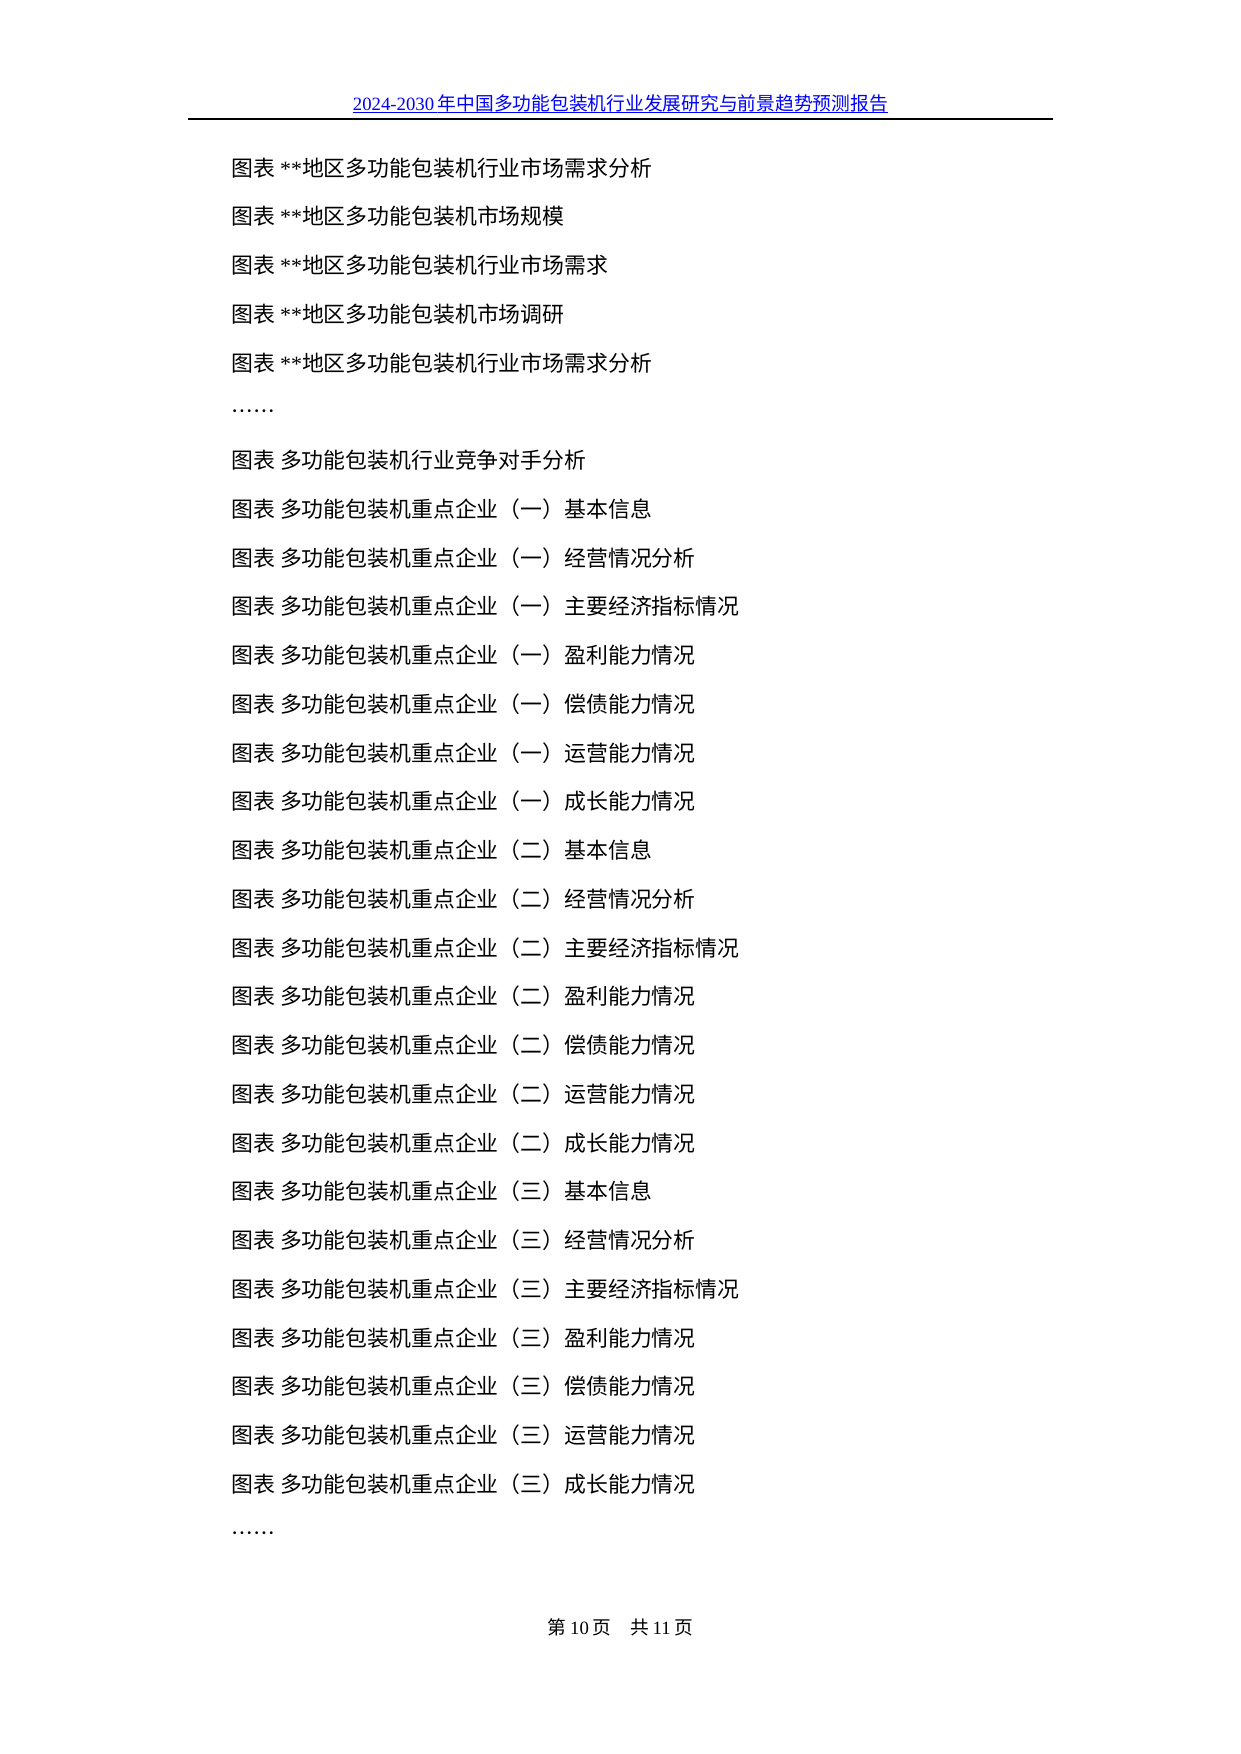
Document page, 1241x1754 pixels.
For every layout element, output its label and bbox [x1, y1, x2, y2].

text [187, 150, 1053, 1548]
